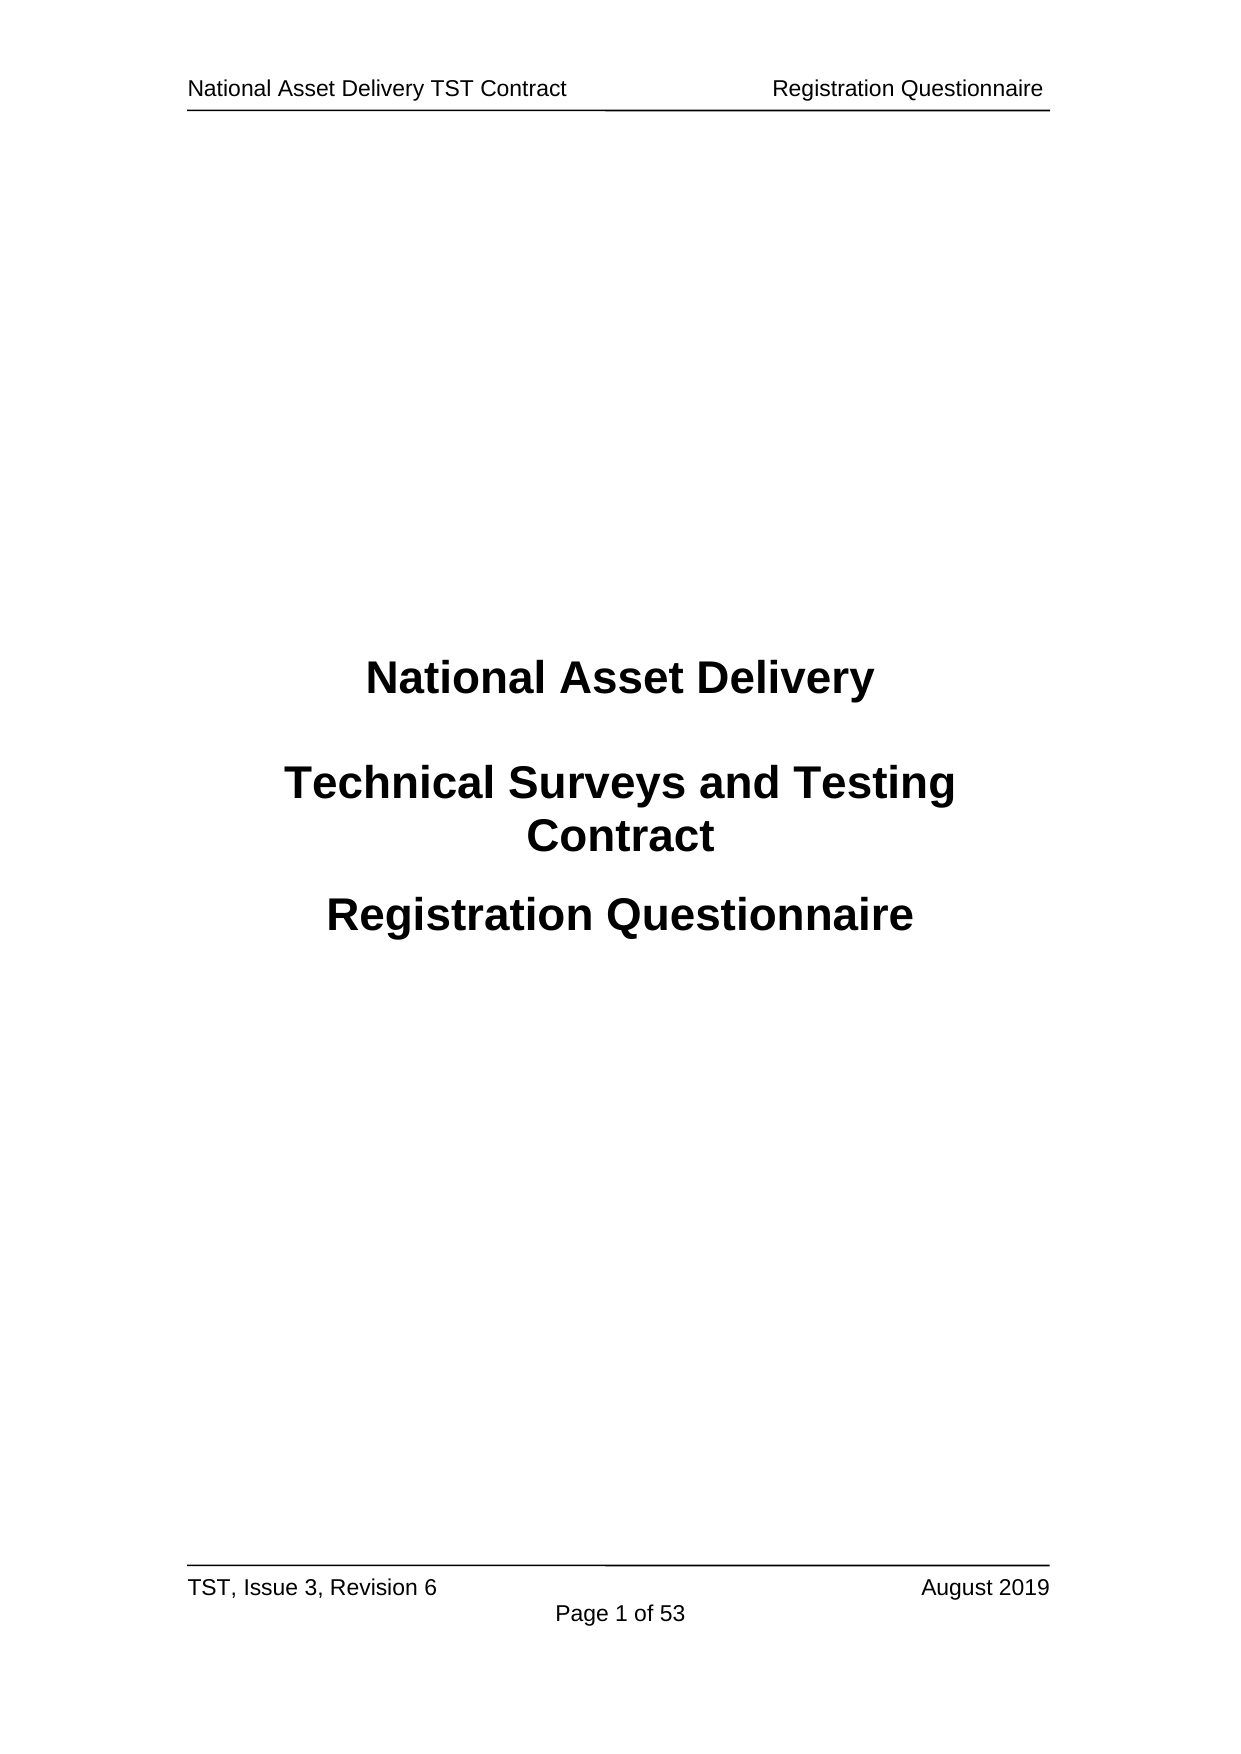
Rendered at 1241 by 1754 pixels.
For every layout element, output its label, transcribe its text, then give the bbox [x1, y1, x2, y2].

title Technical Surveys and Testing Contract [187, 756, 1053, 861]
title National Asset Delivery [187, 651, 1053, 703]
text Registration Questionnaire [187, 888, 1053, 940]
